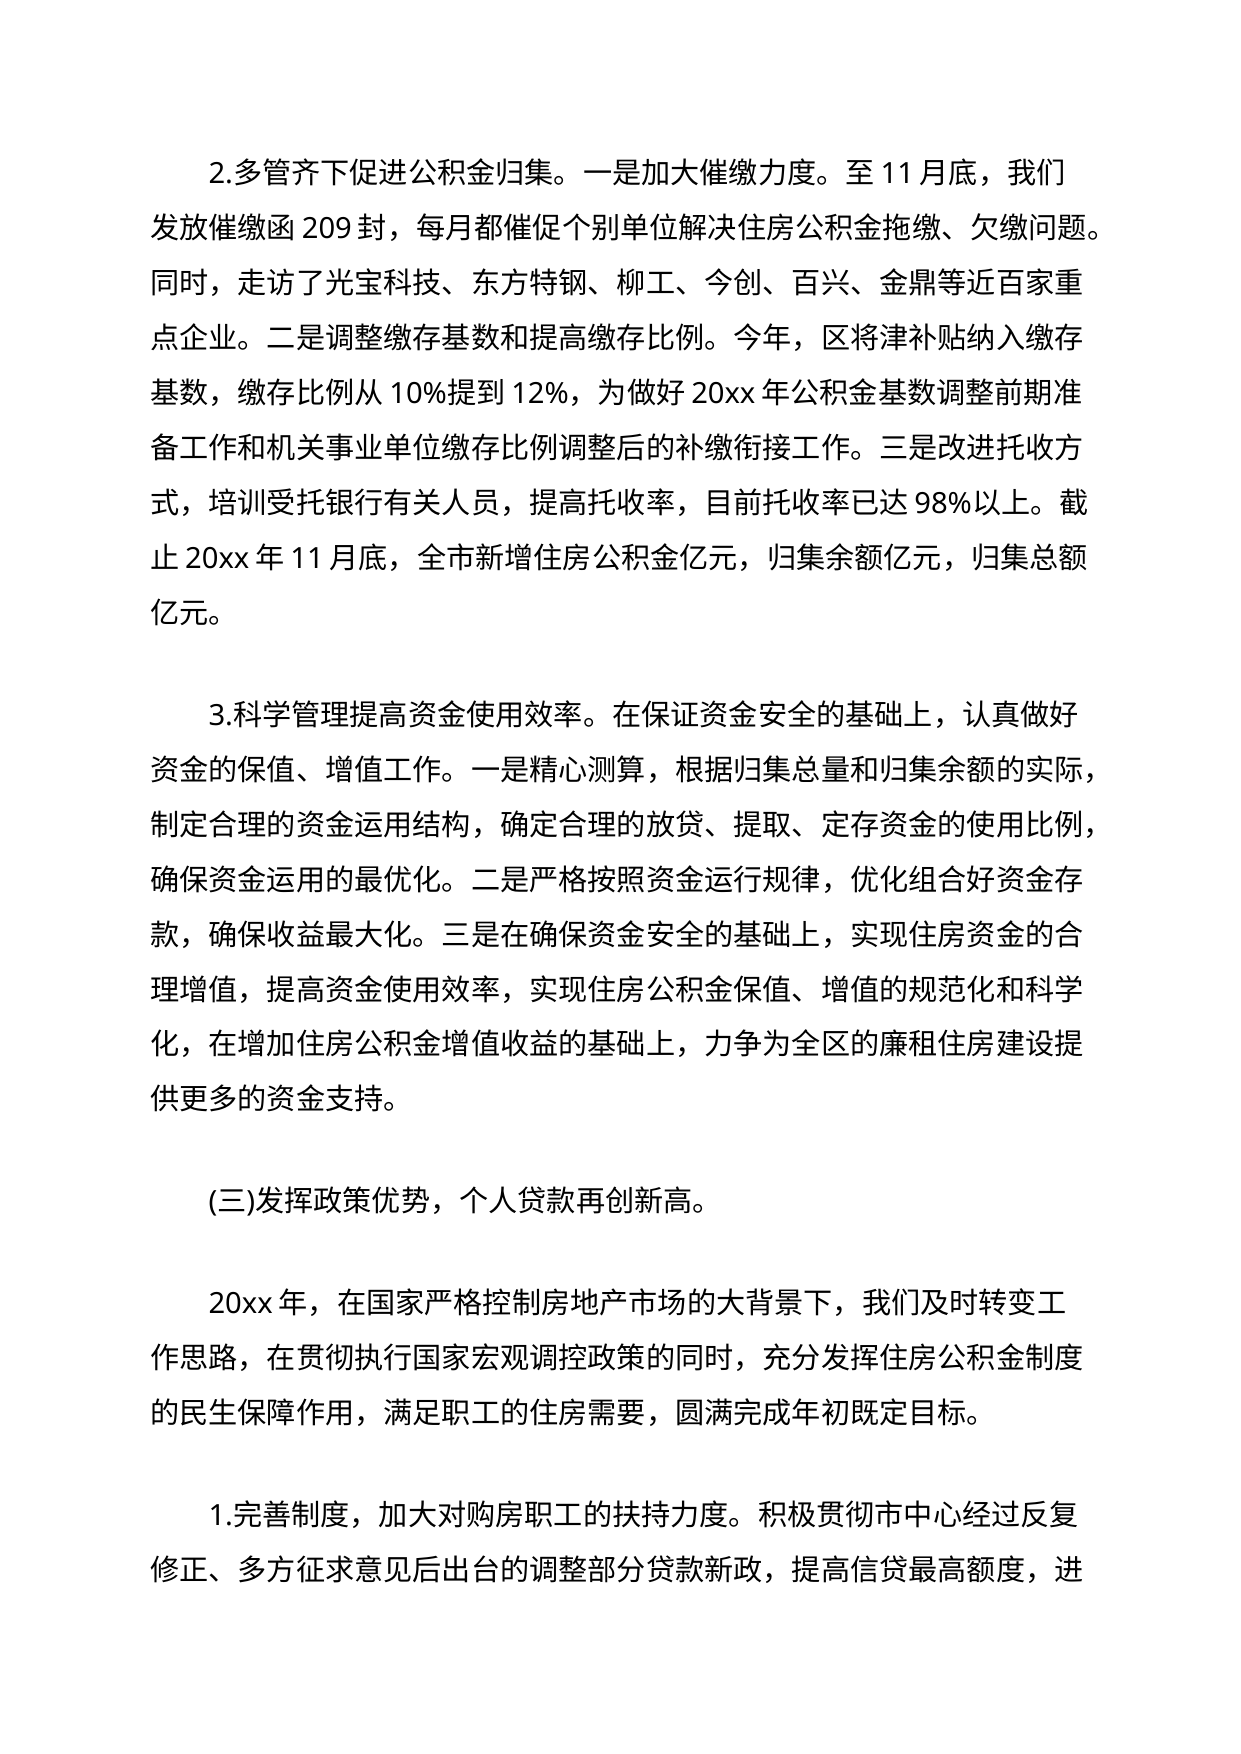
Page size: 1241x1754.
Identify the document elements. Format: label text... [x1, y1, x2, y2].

text 2.多管齐下促进公积金归集。一是加大催缴力度。至11月底，我们发放催缴函209封，每月都催促个别单位解决住房公积金拖缴、欠缴问题。同时，走访了光宝科技、东方特钢、柳工、今创、百兴、金鼎等近百家重点企业。二是调整缴存基数和提高缴存比例。今年，区将津补贴纳入缴存基数，缴存比例从10%提到12%，为做好20xx年公积金基数调整前期准备工作和机关事业单位缴存比例调整后的补缴衔接工作。三是改进托收方式，培训受托银行有关人员，提高托收率，目前托收率已达98%以上。截止20xx年11月底，全市新增住房公积金亿元，归集余额亿元，归集总额亿元。 [150, 150, 1090, 632]
text 3.科学管理提高资金使用效率。在保证资金安全的基础上，认真做好资金的保值、增值工作。一是精心测算，根据归集总量和归集余额的实际，制定合理的资金运用结构，确定合理的放贷、提取、定存资金的使用比例，确保资金运用的最优化。二是严格按照资金运行规律，优化组合好资金存款，确保收益最大化。三是在确保资金安全的基础上，实现住房资金的合理增值，提高资金使用效率，实现住房公积金保值、增值的规范化和科学化，在增加住房公积金增值收益的基础上，力争为全区的廉租住房建设提供更多的资金支持。 [150, 691, 1090, 1118]
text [150, 1491, 1090, 1588]
text (三)发挥政策优势，个人贷款再创新高。 [150, 1178, 1090, 1220]
text 20xx年，在国家严格控制房地产市场的大背景下，我们及时转变工作思路，在贯彻执行国家宏观调控政策的同时，充分发挥住房公积金制度的民生保障作用，满足职工的住房需要，圆满完成年初既定目标。 [150, 1279, 1090, 1432]
